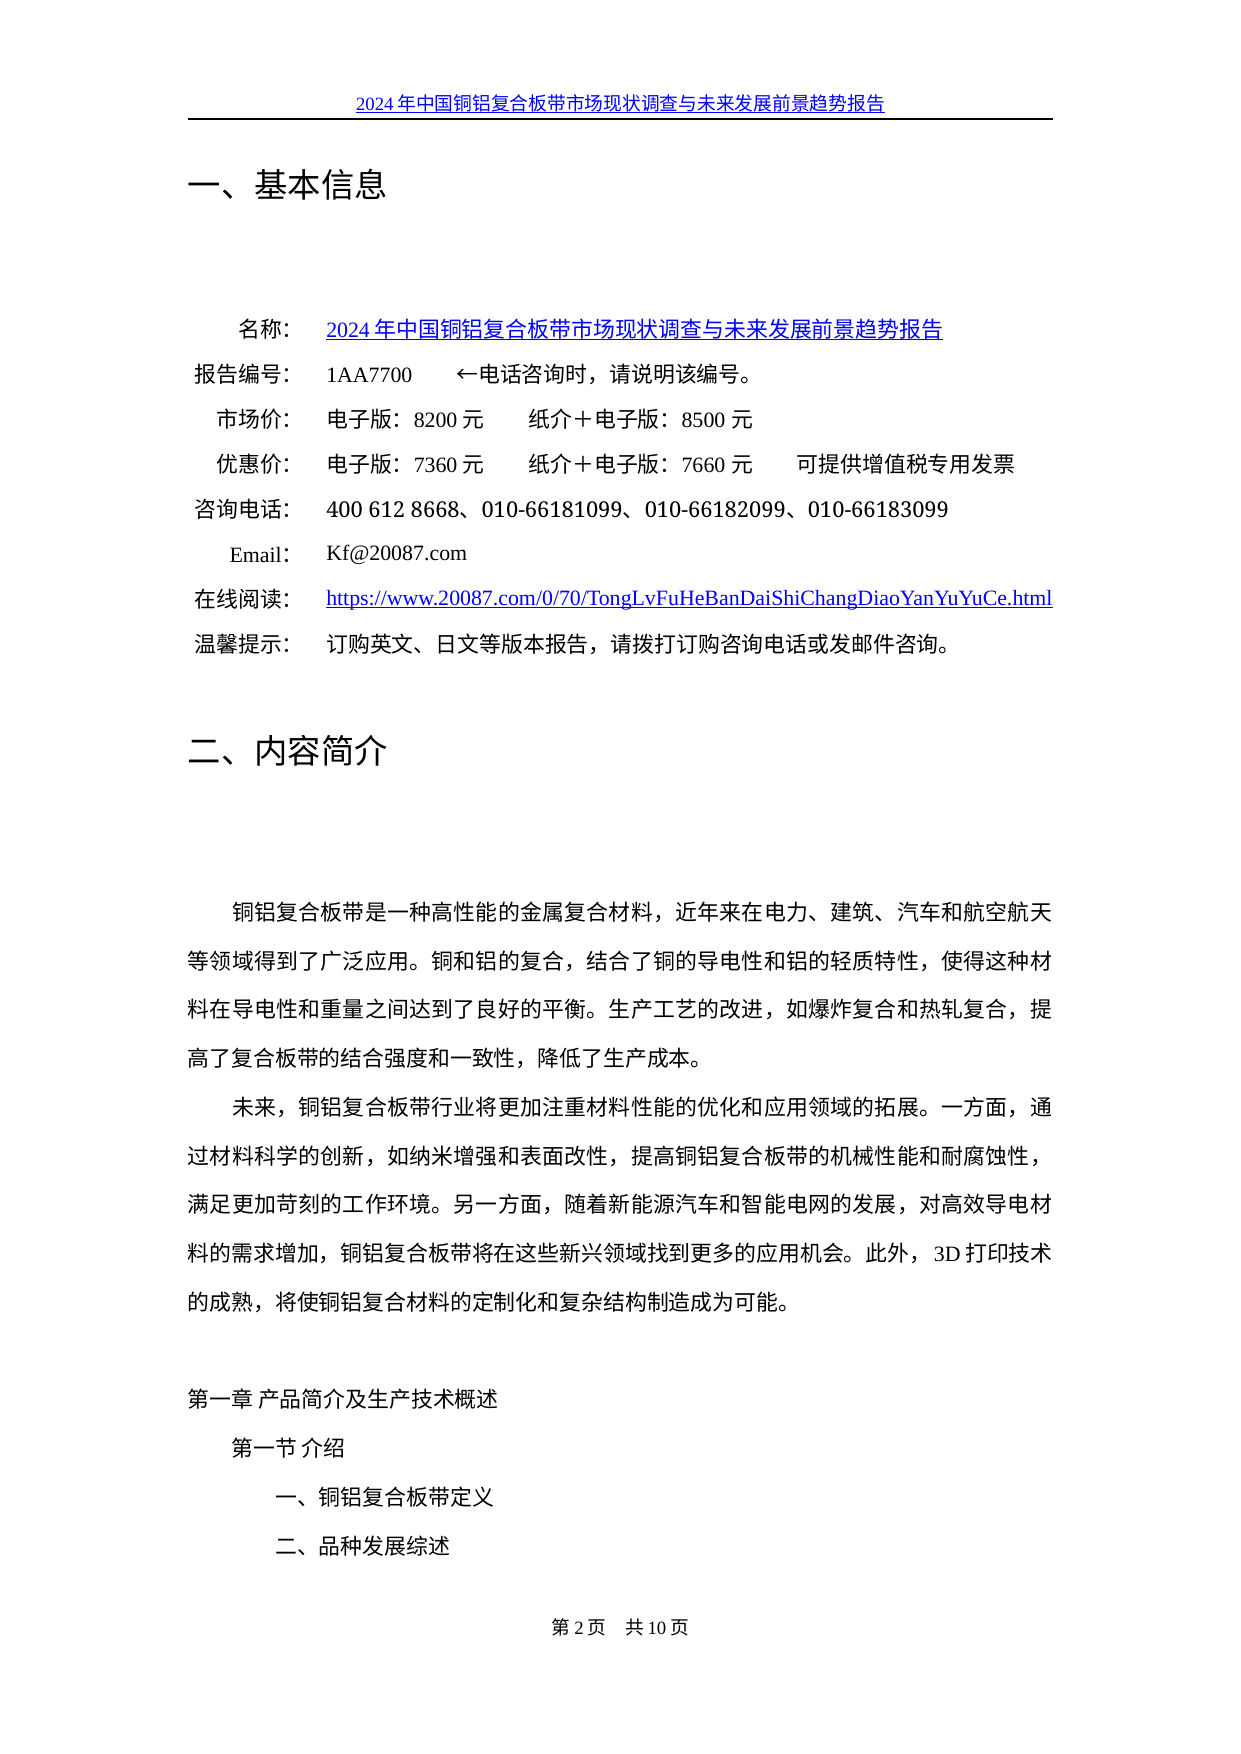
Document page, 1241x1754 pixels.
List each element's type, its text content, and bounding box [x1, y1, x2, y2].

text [187, 894, 1053, 1561]
table_cell 电子版：7360 元 纸介＋电子版：7660 元 可提供增值税专用发票 [315, 447, 1073, 492]
table_cell [315, 582, 1073, 627]
table_cell 温馨提示： [167, 627, 315, 672]
title 一、基本信息 [187, 150, 1053, 215]
table_cell 优惠价： [167, 447, 315, 492]
table_cell 1AA7700 ←电话咨询时，请说明该编号。 [315, 357, 1073, 402]
table_cell 报告编号： [167, 357, 315, 402]
table_header 名称： [167, 312, 315, 357]
title 二、内容简介 [187, 717, 1053, 782]
table_cell 订购英文、日文等版本报告，请拨打订购咨询电话或发邮件咨询。 [315, 627, 1073, 672]
table_header 2024年中国铜铝复合板带市场现状调查与未来发展前景趋势报告 [315, 312, 1073, 357]
table_cell Kf@20087.com [315, 537, 1073, 582]
table_cell 在线阅读： [167, 582, 315, 627]
table_cell 咨询电话： [167, 492, 315, 537]
table_cell 电子版：8200 元 纸介＋电子版：8500 元 [315, 402, 1073, 447]
table_cell 400 612 8668、010-66181099、010-66182099、010-66183099 [315, 492, 1073, 537]
table_cell Email： [167, 537, 315, 582]
table_cell 市场价： [167, 402, 315, 447]
